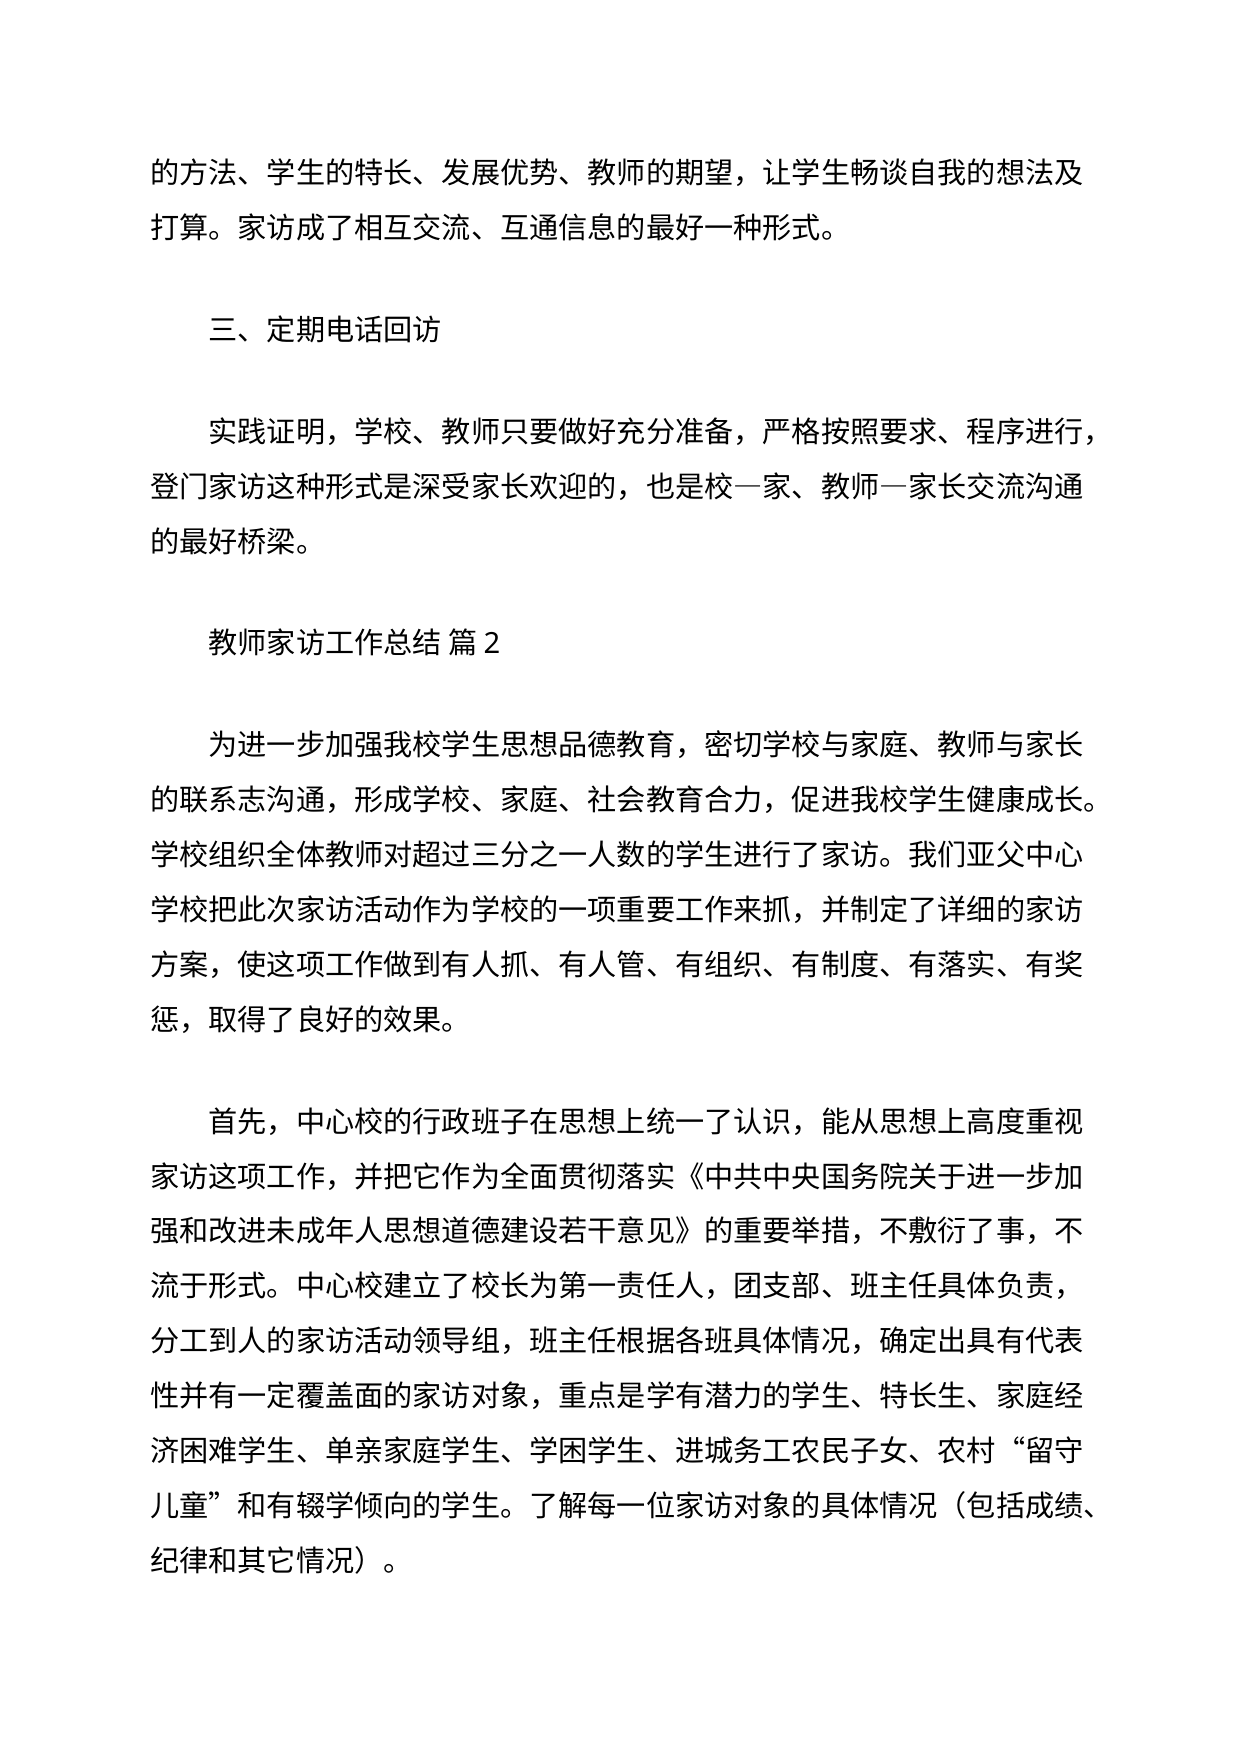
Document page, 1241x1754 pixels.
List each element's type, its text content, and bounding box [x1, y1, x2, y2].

text 教师家访工作总结 篇2 [150, 620, 1090, 662]
text 为进一步加强我校学生思想品德教育，密切学校与家庭、教师与家长的联系志沟通，形成学校、家庭、社会教育合力，促进我校学生健康成长。学校组织全体教师对超过三分之一人数的学生进行了家访。我们亚父中心学校把此次家访活动作为学校的一项重要工作来抓，并制定了详细的家访方案，使这项工作做到有人抓、有人管、有组织、有制度、有落实、有奖惩，取得了良好的效果。 [150, 722, 1090, 1039]
text 首先，中心校的行政班子在思想上统一了认识，能从思想上高度重视家访这项工作，并把它作为全面贯彻落实《中共中央国务院关于进一步加强和改进未成年人思想道德建设若干意见》的重要举措，不敷衍了事，不流于形式。中心校建立了校长为第一责任人，团支部、班主任具体负责，分工到人的家访活动领导组，班主任根据各班具体情况，确定出具有代表性并有一定覆盖面的家访对象，重点是学有潜力的学生、特长生、家庭经济困难学生、单亲家庭学生、学困学生、进城务工农民子女、农村“留守儿童”和有辍学倾向的学生。了解每一位家访对象的具体情况（包括成绩、纪律和其它情况）。 [150, 1098, 1090, 1580]
text 三、定期电话回访 [150, 307, 1090, 349]
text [150, 150, 1090, 247]
text 实践证明，学校、教师只要做好充分准备，严格按照要求、程序进行，登门家访这种形式是深受家长欢迎的，也是校—家、教师—家长交流沟通的最好桥梁。 [150, 408, 1090, 561]
